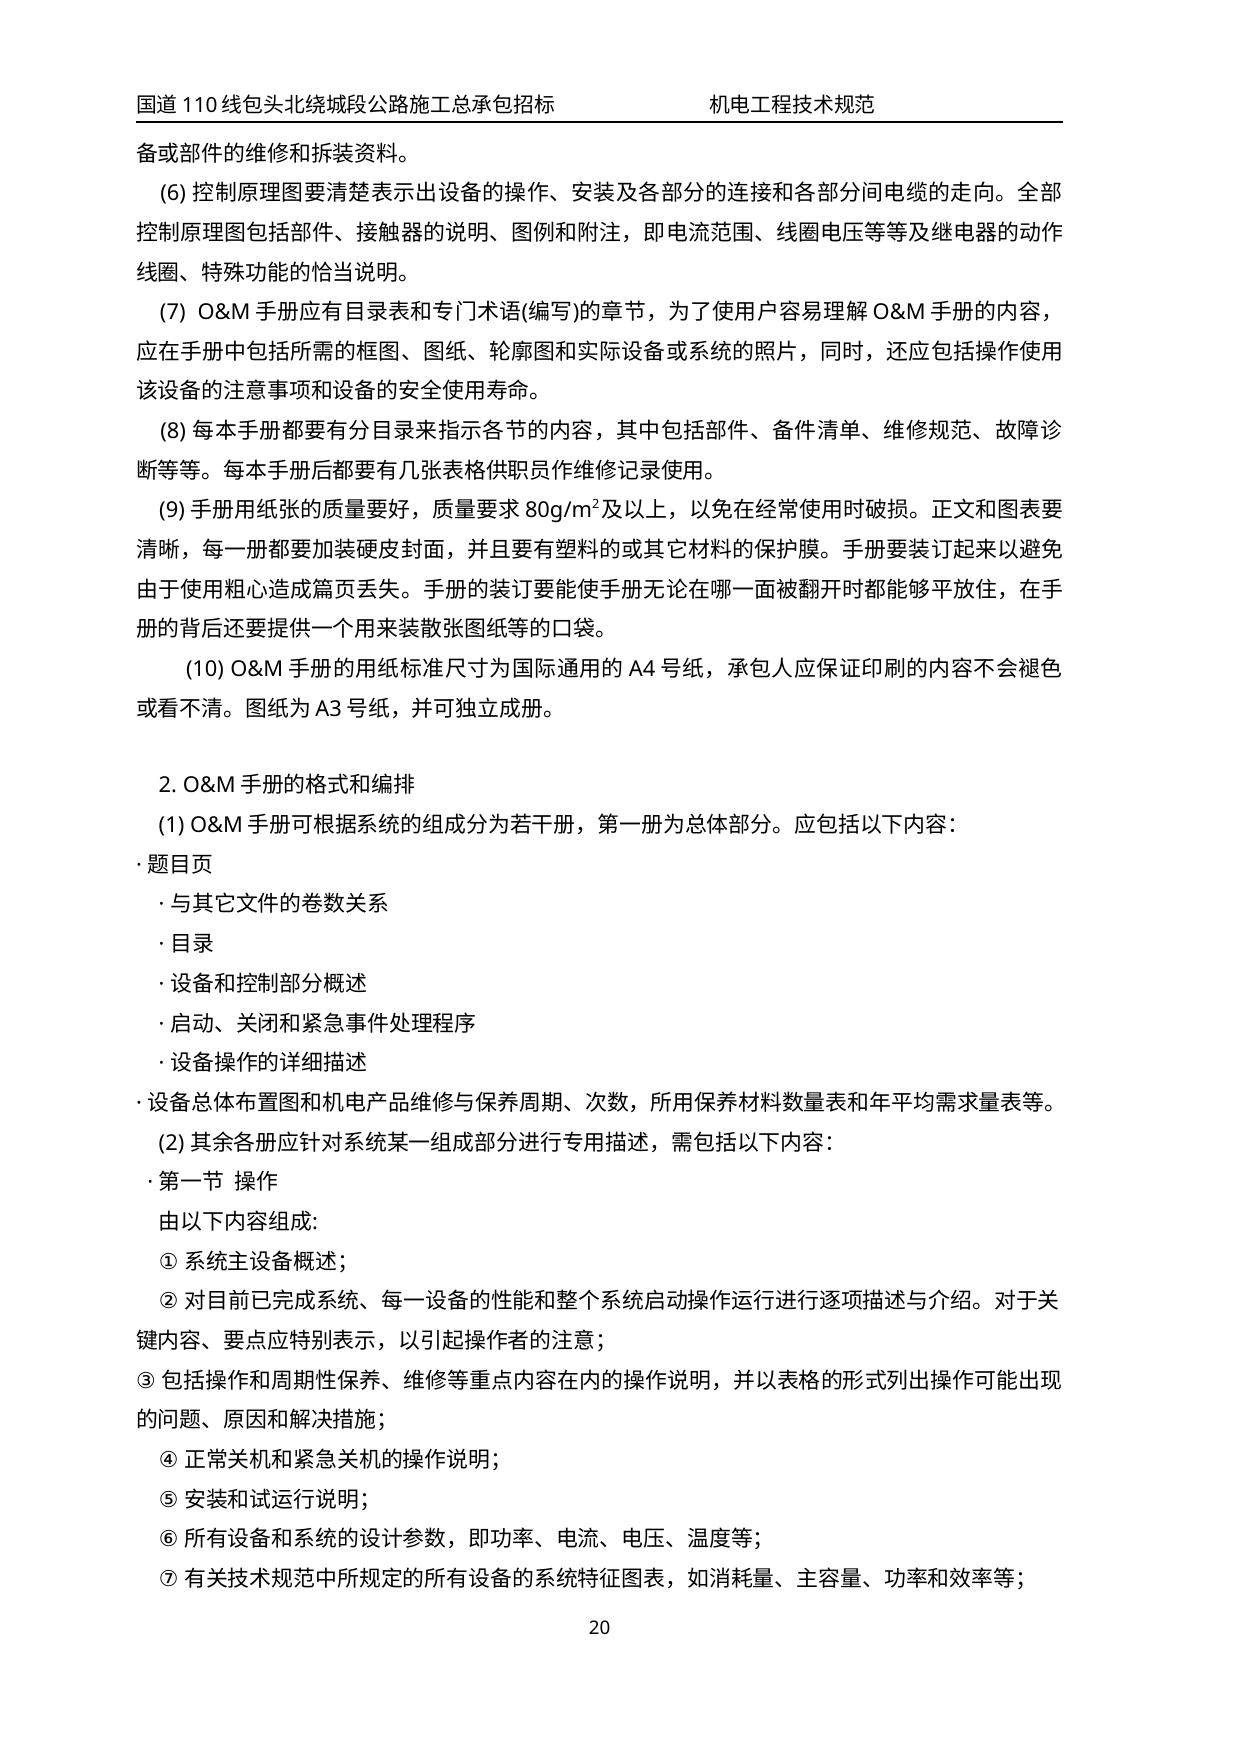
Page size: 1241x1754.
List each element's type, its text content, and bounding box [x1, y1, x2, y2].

text ① 系统主设备概述； [136, 1244, 1063, 1275]
text (5) 有些设备或部件在本地无法维修，必须送到厂家维修，那么，在O&M手册中应包括这些设备或部件的维修和拆装资料。 [136, 136, 1063, 167]
text (1) O&M手册可根据系统的组成分为若干册，第一册为总体部分。应包括以下内容： [136, 807, 1063, 839]
text · 启动、关闭和紧急事件处理程序 [136, 1006, 1063, 1037]
text ⑦ 有关技术规范中所规定的所有设备的系统特征图表，如消耗量、主容量、功率和效率等； [136, 1561, 1063, 1593]
text (7) O&M手册应有目录表和专门术语(编写)的章节，为了使用户容易理解O&M手册的内容，应在手册中包括所需的框图、图纸、轮廓图和实际设备或系统的照片，同时，还应包括操作使用该设备的注意事项和设备的安全使用寿命。 [136, 294, 1063, 405]
text ⑤ 安装和试运行说明； [136, 1482, 1063, 1513]
text · 设备总体布置图和机电产品维修与保养周期、次数，所用保养材料数量表和年平均需求量表等。 [136, 1085, 1063, 1117]
text (9) 手册用纸张的质量要好，质量要求/m2及以上，以免在经常使用时破损。正文和图表要清晰，每一册都要加装硬皮封面，并且要有塑料的或其它材料的保护膜。手册要装订起来以避免由于使用粗心造成篇页丢失。手册的装订要能使手册无论在哪一面被翻开时都能够平放住，在手册的背后还要提供一个用来装散张图纸等的口袋。 [136, 492, 1063, 643]
text (2) 其余各册应针对系统某一组成部分进行专用描述，需包括以下内容： [136, 1124, 1063, 1156]
text · 目录 [136, 926, 1063, 958]
text 2. O&M手册的格式和编排 [136, 767, 1063, 799]
text · 设备操作的详细描述 [136, 1045, 1063, 1077]
text ③ 包括操作和周期性保养、维修等重点内容在内的操作说明，并以表格的形式列出操作可能出现的问题、原因和解决措施； [136, 1363, 1063, 1434]
text · 第一节 操作 [136, 1164, 1063, 1196]
text 由以下内容组成: [136, 1204, 1063, 1236]
text ② 对目前已完成系统、每一设备的性能和整个系统启动操作运行进行逐项描述与介绍。对于关键内容、要点应特别表示，以引起操作者的注意； [136, 1283, 1063, 1355]
text · 与其它文件的卷数关系 [136, 886, 1063, 918]
text (8) 每本手册都要有分目录来指示各节的内容，其中包括部件、备件清单、维修规范、故障诊断等等。每本手册后都要有几张表格供职员作维修记录使用。 [136, 413, 1063, 484]
text (6) 控制原理图要清楚表示出设备的操作、安装及各部分的连接和各部分间电缆的走向。全部控制原理图包括部件、接触器的说明、图例和附注，即电流范围、线圈电压等等及继电器的动作线圈、特殊功能的恰当说明。 [136, 175, 1063, 286]
text (10) O&M手册的用纸标准尺寸为国际通用的A4号纸，承包人应保证印刷的内容不会褪色或看不清。图纸为A3号纸，并可独立成册。 [136, 651, 1063, 722]
text · 题目页 [136, 847, 1063, 878]
text ⑥ 所有设备和系统的设计参数，即功率、电流、电压、温度等； [136, 1521, 1063, 1553]
text · 设备和控制部分概述 [136, 966, 1063, 998]
text ④ 正常关机和紧急关机的操作说明； [136, 1442, 1063, 1474]
